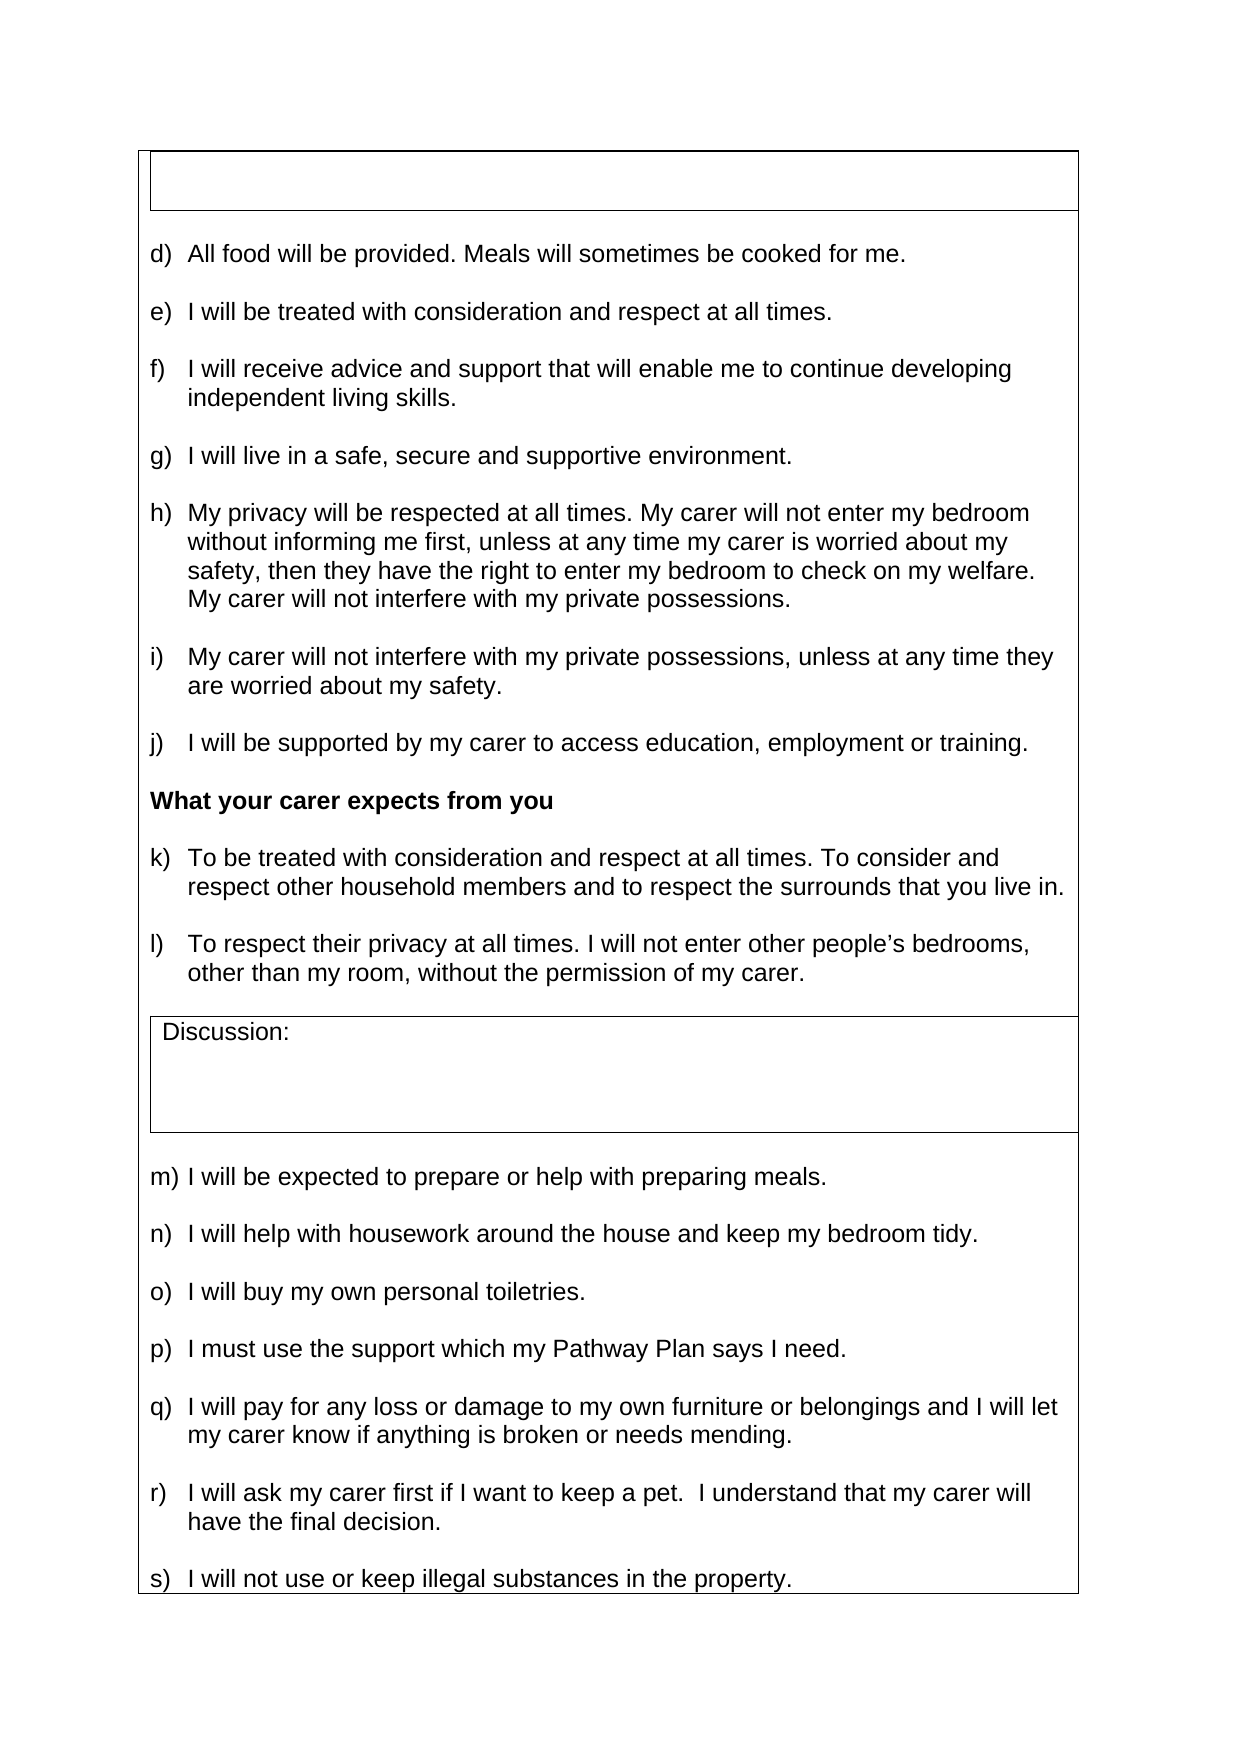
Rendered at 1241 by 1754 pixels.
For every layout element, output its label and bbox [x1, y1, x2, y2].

table_cell [139, 151, 1078, 1593]
